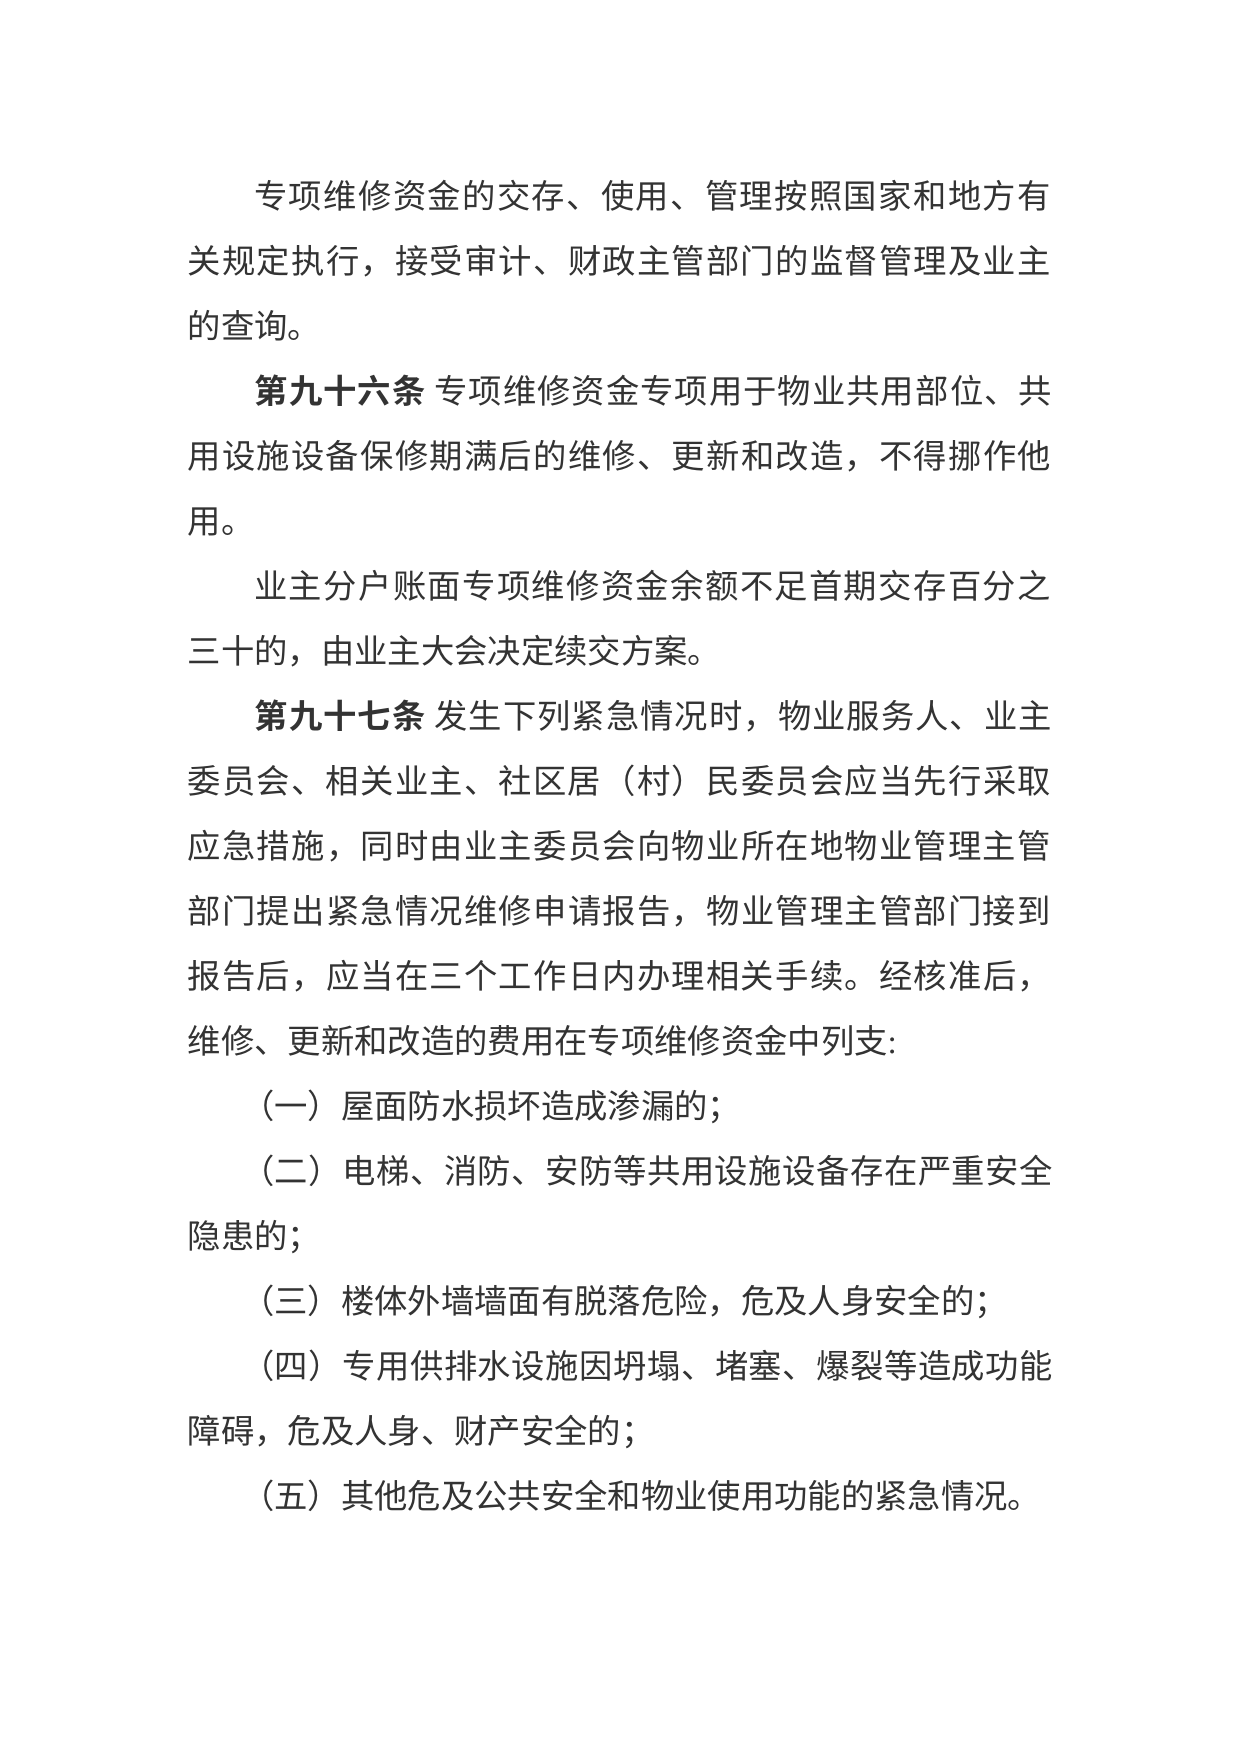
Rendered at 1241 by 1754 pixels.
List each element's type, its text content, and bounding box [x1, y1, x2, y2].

text （四）专用供排水设施因坍塌、堵塞、爆裂等造成功能障碍，危及人身、财产安全的； [187, 1332, 1053, 1462]
text 业主分户账面专项维修资金余额不足首期交存百分之三十的，由业主大会决定续交方案。 [187, 552, 1053, 682]
text 第九十六条 专项维修资金专项用于物业共用部位、共用设施设备保修期满后的维修、更新和改造，不得挪作他用。 [187, 357, 1053, 552]
text （二）电梯、消防、安防等共用设施设备存在严重安全隐患的； [187, 1137, 1053, 1267]
text （五）其他危及公共安全和物业使用功能的紧急情况。 [187, 1462, 1053, 1527]
text （一）屋面防水损坏造成渗漏的； [187, 1072, 1053, 1137]
text 专项维修资金的交存、使用、管理按照国家和地方有关规定执行，接受审计、财政主管部门的监督管理及业主的查询。 [187, 162, 1053, 357]
text （三）楼体外墙墙面有脱落危险，危及人身安全的； [187, 1267, 1053, 1332]
text 第九十七条 发生下列紧急情况时，物业服务人、业主委员会、相关业主、社区居（村）民委员会应当先行采取应急措施，同时由业主委员会向物业所在地物业管理主管部门提出紧急情况维修申请报告，物业管理主管部门接到报告后，应当在三个工作日内办理相关手续。经核准后，维修、更新和改造的费用在专项维修资金中列支: [187, 682, 1053, 1072]
